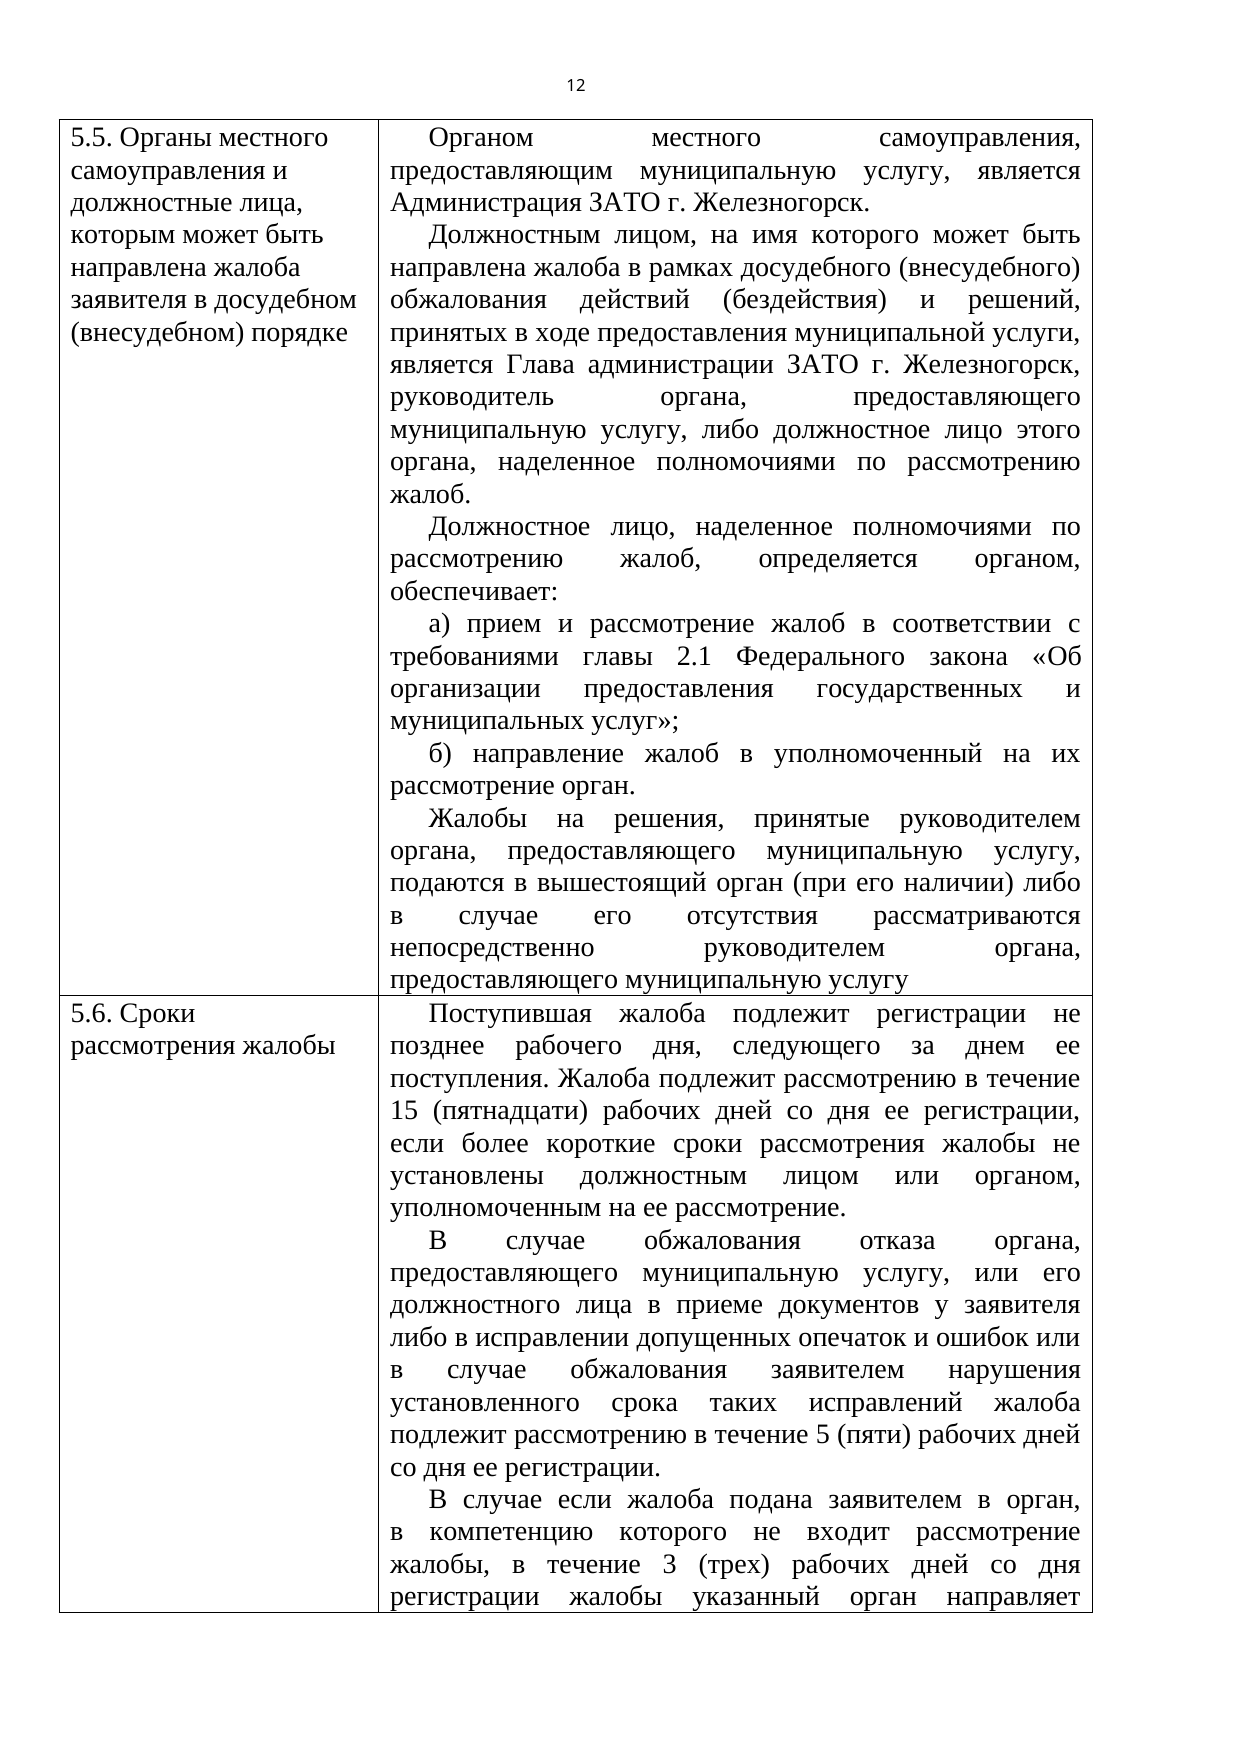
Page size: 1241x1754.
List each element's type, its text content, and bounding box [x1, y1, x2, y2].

table_cell 5.6. Сроки рассмотрения жалобы [60, 996, 378, 1612]
table_cell 5.5. Органы местного самоуправления и должностные лица, которым может быть направлена жалоба заявителя в досудебном (внесудебном) порядке [60, 120, 378, 995]
table_cell Органом местного самоуправления, предоставляющим муниципальную услугу, является Администрация ЗАТО г. Железногорск. Должностным лицом, на имя которого может быть направлена жалоба в рамках досудебного (внесудебного) обжалования действий (бездействия) и решений, принятых в ходе предоставления муниципальной услуги, является Глава администрации ЗАТО г. Железногорск, руководитель органа, предоставляющего муниципальную услугу, либо должностное лицо этого органа, наделенное полномочиями по рассмотрению жалоб. Должностное лицо, наделенное полномочиями по рассмотрению жалоб, определяется органом, обеспечивает: а) прием и рассмотрение жалоб в соответствии с требованиями главы 2.1 Федерального закона «Об организации предоставления государственных и муниципальных услуг»; б) направление жалоб в уполномоченный на их рассмотрение орган. Жалобы на решения, принятые руководителем органа, предоставляющего муниципальную услугу, подаются в вышестоящий орган (при его наличии) либо в случае его отсутствия рассматриваются непосредственно руководителем органа, предоставляющего муниципальную услугу [379, 120, 1092, 995]
